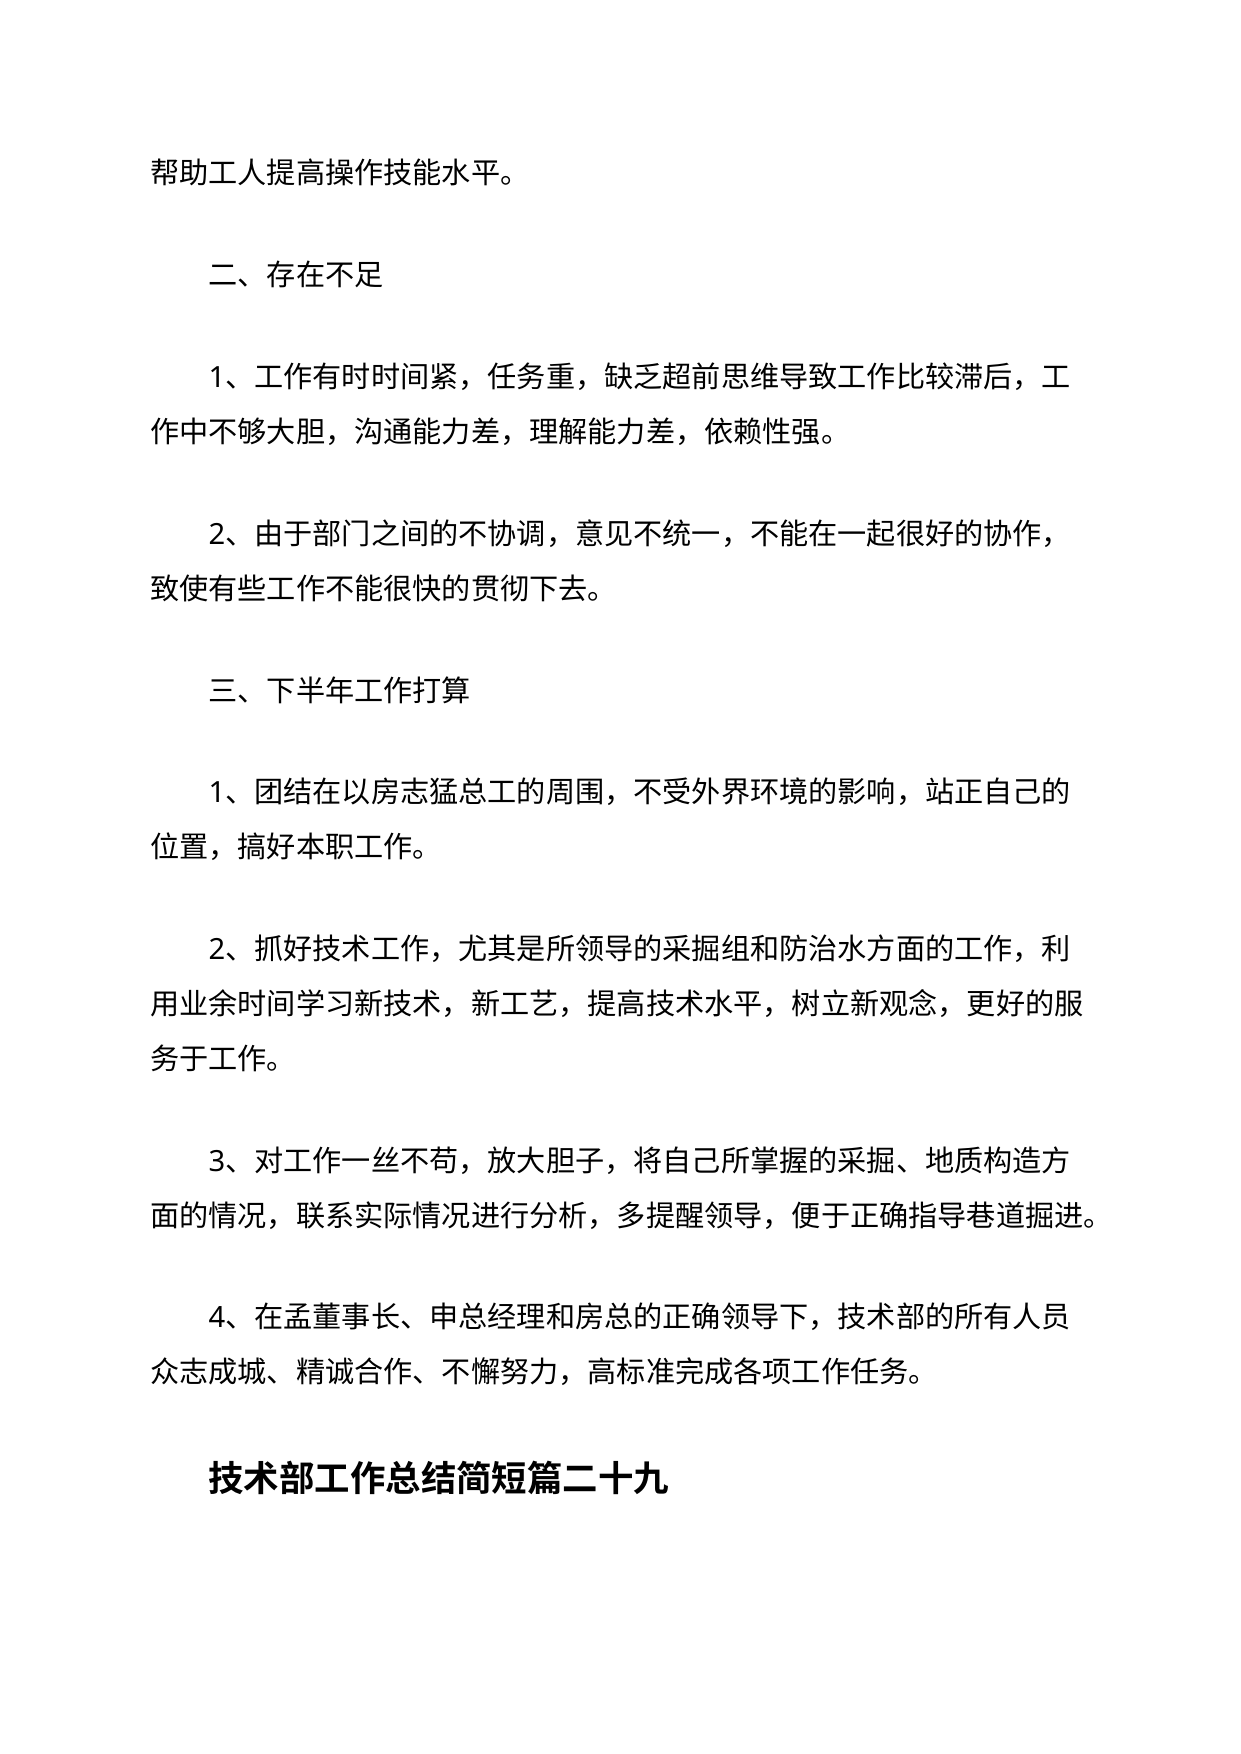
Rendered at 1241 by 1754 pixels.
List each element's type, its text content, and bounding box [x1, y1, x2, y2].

text 三、下半年工作打算 [150, 667, 1090, 709]
text 技术部工作总结简短篇二十九 [150, 1451, 1090, 1502]
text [150, 150, 1090, 192]
text 1、团结在以房志猛总工的周围，不受外界环境的影响，站正自己的位置，搞好本职工作。 [150, 769, 1090, 866]
text 二、存在不足 [150, 252, 1090, 294]
text 1、工作有时时间紧，任务重，缺乏超前思维导致工作比较滞后，工作中不够大胆，沟通能力差，理解能力差，依赖性强。 [150, 353, 1090, 451]
text 4、在孟董事长、申总经理和房总的正确领导下，技术部的所有人员众志成城、精诚合作、不懈努力，高标准完成各项工作任务。 [150, 1294, 1090, 1391]
text 2、抓好技术工作，尤其是所领导的采掘组和防治水方面的工作，利用业余时间学习新技术，新工艺，提高技术水平，树立新观念，更好的服务于工作。 [150, 926, 1090, 1078]
text 2、由于部门之间的不协调，意见不统一，不能在一起很好的协作，致使有些工作不能很快的贯彻下去。 [150, 510, 1090, 608]
text 3、对工作一丝不苟，放大胆子，将自己所掌握的采掘、地质构造方面的情况，联系实际情况进行分析，多提醒领导，便于正确指导巷道掘进。 [150, 1137, 1090, 1234]
